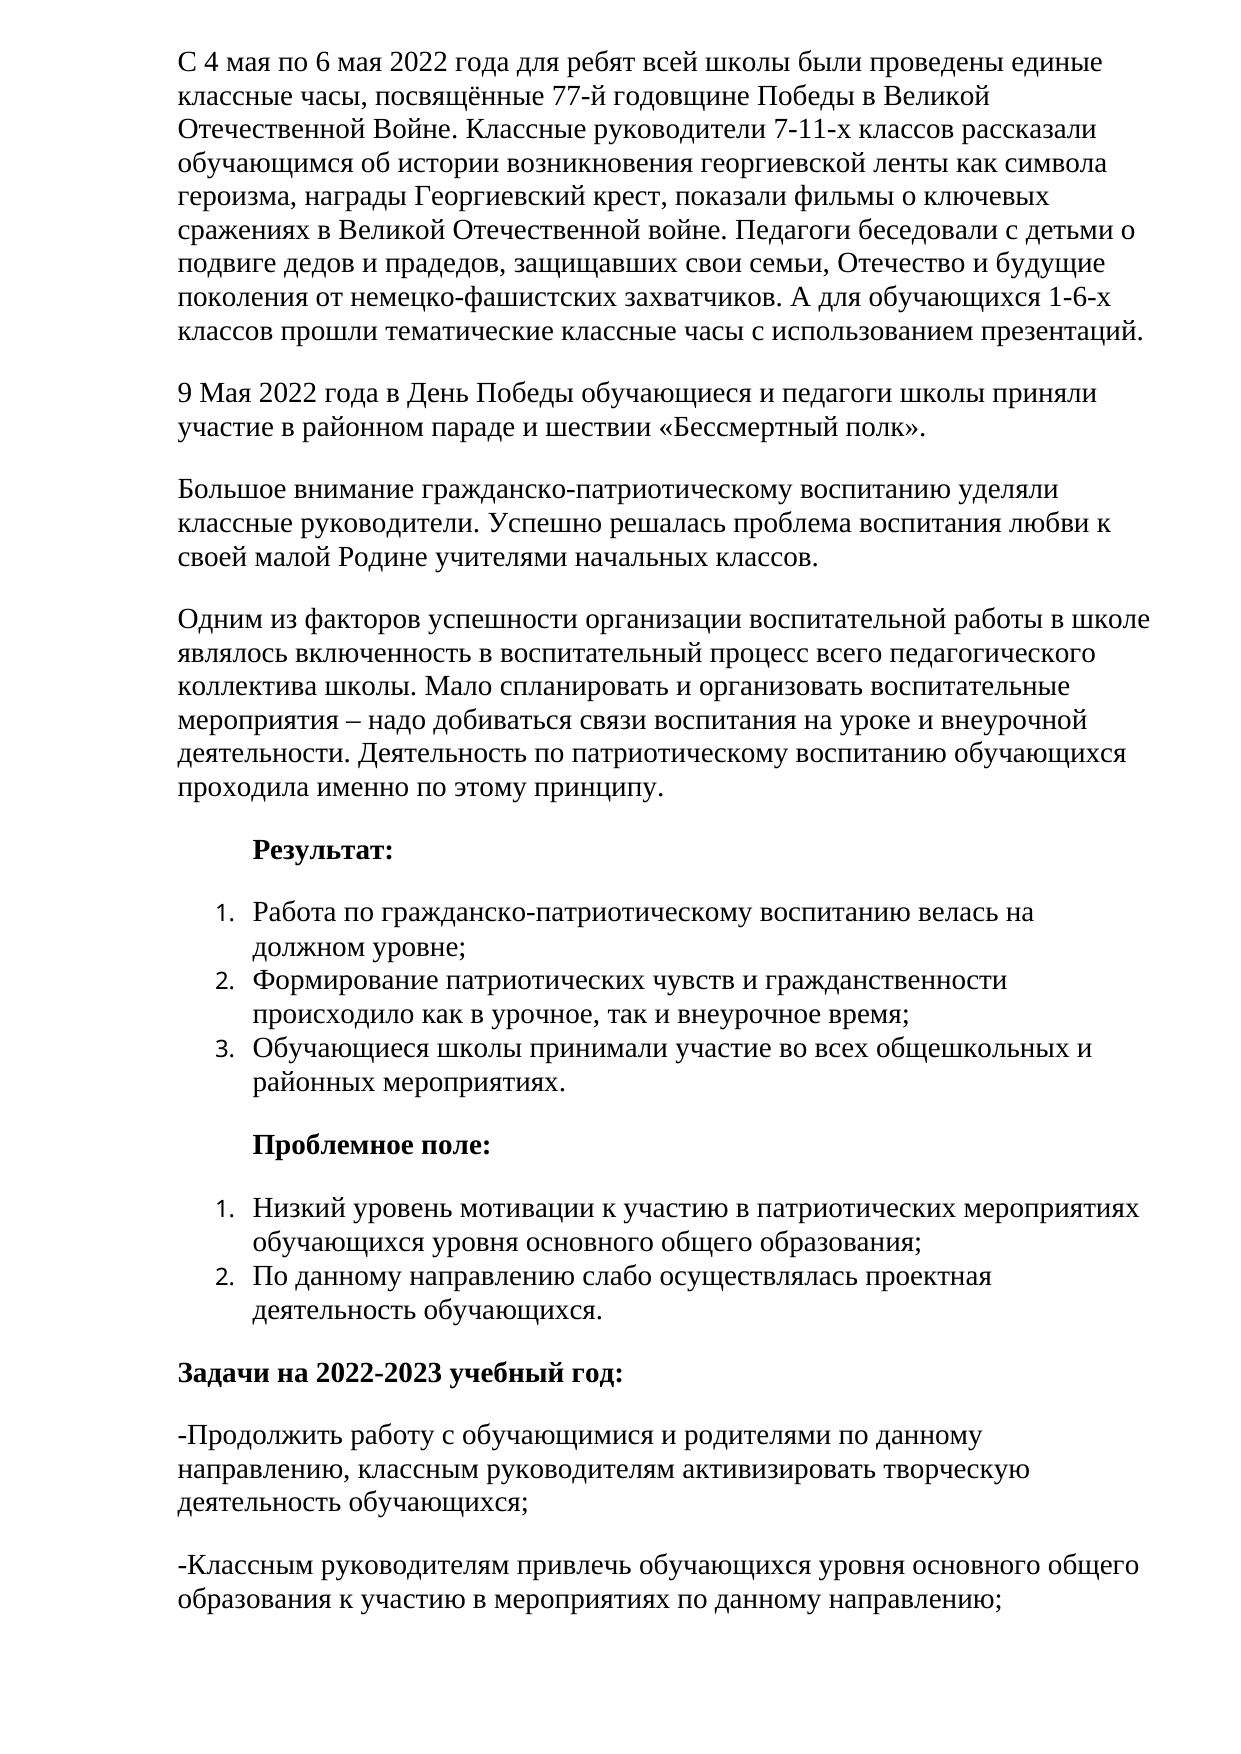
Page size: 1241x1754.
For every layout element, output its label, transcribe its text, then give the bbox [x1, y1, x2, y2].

text Задачи на 2022-2023 учебный год: [177, 1355, 1152, 1388]
text -Продолжить работу с обучающимися и родителями по данному направлению, классным руководителям активизировать творческую деятельность обучающихся; [177, 1417, 1152, 1518]
list Обучающиеся школы принимали участие во всех общешкольных и районных мероприятиях. [215, 1030, 1152, 1098]
list Низкий уровень мотивации к участию в патриотических мероприятиях обучающихся уровня основного общего образования; [215, 1190, 1152, 1258]
list По данному направлению слабо осуществлялась проектная деятельность обучающихся. [215, 1258, 1152, 1326]
text Результат: [252, 832, 1152, 865]
text Большое внимание гражданско-патриотическому воспитанию уделяли классные руководители. Успешно решалась проблема воспитания любви к своей малой Родине учителями начальных классов. [177, 472, 1152, 572]
text Одним из факторов успешности организации воспитательной работы в школе являлось включенность в воспитательный процесс всего педагогического коллектива школы. Мало спланировать и организовать воспитательные мероприятия – надо добиваться связи воспитания на уроке и внеурочной деятельности. Деятельность по патриотическому воспитанию обучающихся проходила именно по этому принципу. [177, 601, 1152, 803]
text 9 Мая 2022 года в День Победы обучающиеся и педагоги школы приняли участие в районном параде и шествии «Бессмертный полк». [177, 375, 1152, 442]
text -Классным руководителям привлечь обучающихся уровня основного общего образования к участию в мероприятиях по данному направлению; [177, 1547, 1152, 1614]
list Формирование патриотических чувств и гражданственности происходило как в урочное, так и внеурочное время; [215, 962, 1152, 1030]
list Работа по гражданско-патриотическому воспитанию велась на должном уровне; [215, 894, 1152, 962]
text С 4 мая по 6 мая 2022 года для ребят всей школы были проведены единые классные часы, посвящённые 77-й годовщине Победы в Великой Отечественной Войне. Классные руководители 7-11-х классов рассказали обучающимся об истории возникновения георгиевской ленты как символа героизма, награды Георгиевский крест, показали фильмы о ключевых сражениях в Великой Отечественной войне. Педагоги беседовали с детьми о подвиге дедов и прадедов, защищавших свои семьи, Отечество и будущие поколения от немецко-фашистских захватчиков. А для обучающихся 1-6-х классов прошли тематические классные часы с использованием презентаций. [177, 44, 1152, 346]
text Проблемное поле: [252, 1127, 1152, 1161]
